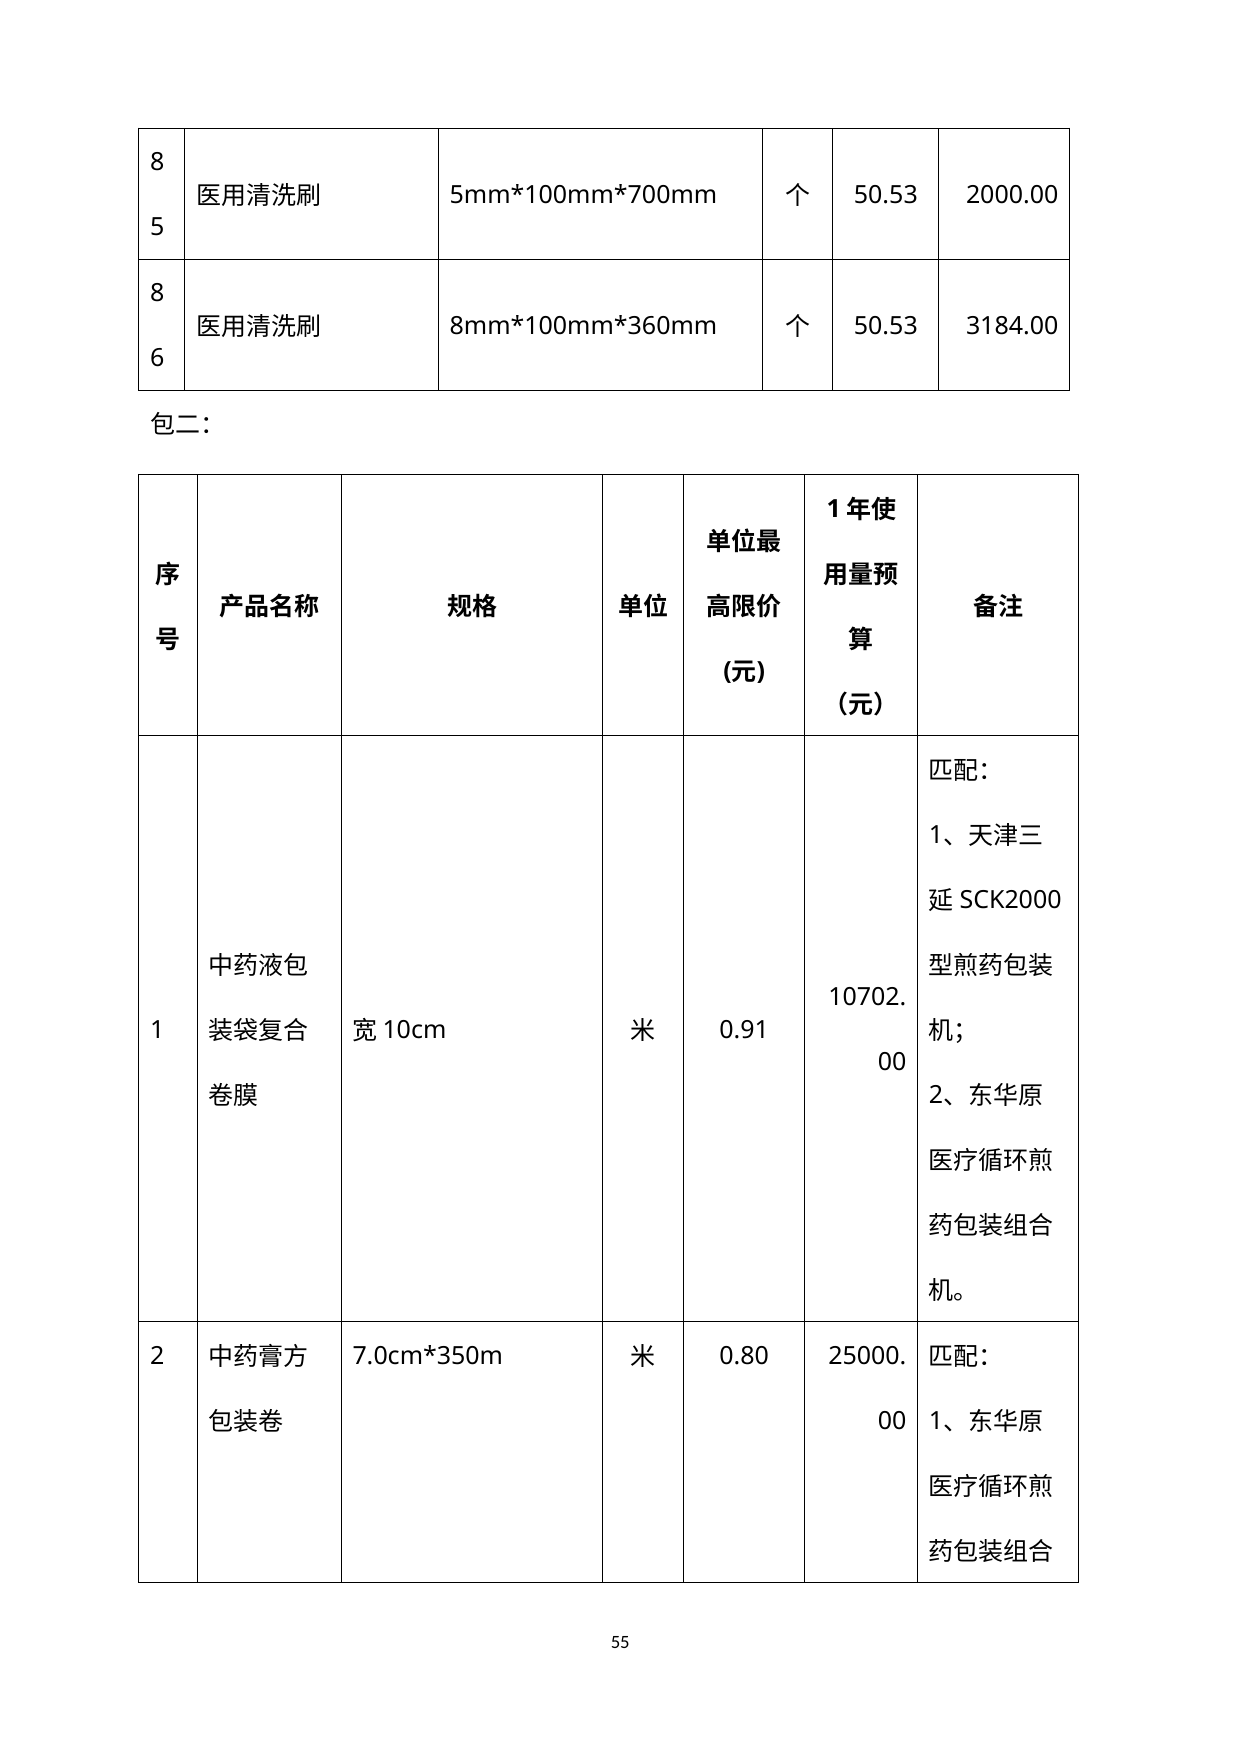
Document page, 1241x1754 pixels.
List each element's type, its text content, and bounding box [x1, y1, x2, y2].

table_cell 2 [139, 1322, 197, 1582]
table_cell 2000.00 [939, 129, 1069, 258]
table_header 产品名称 [198, 475, 341, 735]
table_header 备注 [918, 475, 1078, 735]
table_header 单位最高限价(元) [684, 475, 804, 735]
table_cell 米 [603, 1322, 683, 1582]
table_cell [918, 1322, 1078, 1582]
table_header 单位 [603, 475, 683, 735]
table_cell 8mm*100mm*360mm [439, 260, 762, 389]
table_cell 中药液包装袋复合卷膜 [198, 736, 341, 1321]
table_cell 7.0cm*350m [342, 1322, 602, 1582]
table_header 1年使用量预算（元） [805, 475, 917, 735]
table_cell 25000.00 [805, 1322, 917, 1582]
text 包二： [150, 391, 1090, 456]
table_cell 匹配： 1、天津三延 SCK2000型煎药包装机； 2、东华原医疗循环煎药包装组合机。 [918, 736, 1078, 1321]
table_cell 3184.00 [939, 260, 1069, 389]
table_cell 米 [603, 736, 683, 1321]
table_header 规格 [342, 475, 602, 735]
table_cell 50.53 [833, 129, 938, 258]
table_cell 医用清洗刷 [185, 260, 438, 389]
table_cell 50.53 [833, 260, 938, 389]
table_cell 个 [763, 260, 832, 389]
table_cell 中药膏方包装卷 [198, 1322, 341, 1582]
table_cell 5mm*100mm*700mm [439, 129, 762, 258]
table_cell 10702.00 [805, 736, 917, 1321]
table_header 序号 [139, 475, 197, 735]
table_cell 医用清洗刷 [185, 129, 438, 258]
table_cell 宽10cm [342, 736, 602, 1321]
table_cell 1 [139, 736, 197, 1321]
table_cell 0.80 [684, 1322, 804, 1582]
table_cell 个 [763, 129, 832, 258]
table_cell 0.91 [684, 736, 804, 1321]
table_cell 86 [139, 260, 184, 389]
table_cell 85 [139, 129, 184, 258]
